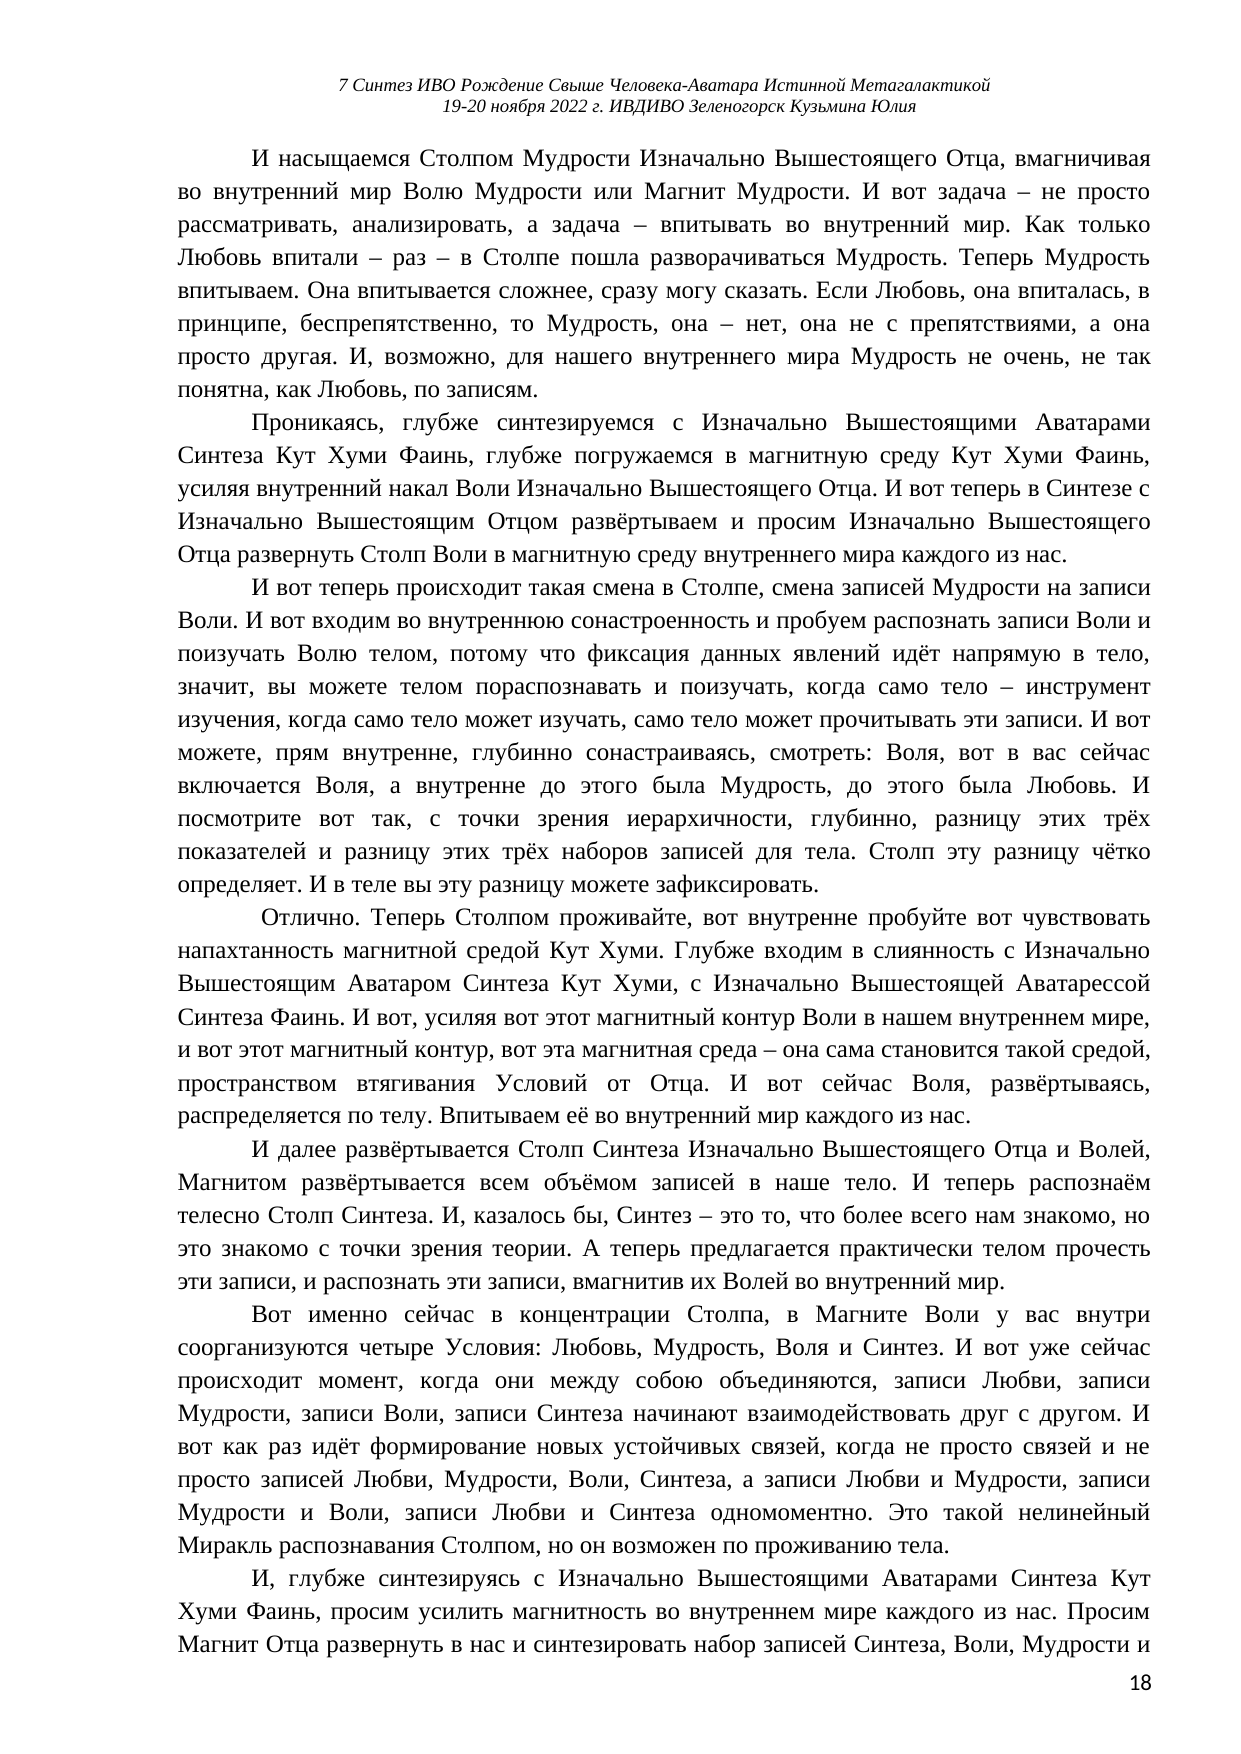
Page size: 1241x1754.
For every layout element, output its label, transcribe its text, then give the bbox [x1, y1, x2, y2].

text И насыщаемся Столпом Мудрости Изначально Вышестоящего Отца, вмагничивая во внутренний мир Волю Мудрости или Магнит Мудрости. И вот задача – не просто рассматривать, анализировать, а задача – впитывать во внутренний мир. Как только Любовь впитали – раз – в Столпе пошла разворачиваться Мудрость. Теперь Мудрость впитываем. Она впитывается сложнее, сразу могу сказать. Если Любовь, она впиталась, в принципе, беспрепятственно, то Мудрость, она – нет, она не с препятствиями, а она просто другая. И, возможно, для нашего внутреннего мира Мудрость не очень, не так понятна, как Любовь, по записям. [177, 143, 1152, 403]
text Вот именно сейчас в концентрации Столпа, в Магните Воли у вас внутри соорганизуются четыре Условия: Любовь, Мудрость, Воля и Синтез. И вот уже сейчас происходит момент, когда они между собою объединяются, записи Любви, записи Мудрости, записи Воли, записи Синтеза начинают взаимодействовать друг с другом. И вот как раз идёт формирование новых устойчивых связей, когда не просто связей и не просто записей Любви, Мудрости, Воли, Синтеза, а записи Любви и Мудрости, записи Мудрости и Воли, записи Любви и Синтеза одномоментно. Это такой нелинейный Миракль распознавания Столпом, но он возможен по проживанию тела. [177, 1299, 1152, 1559]
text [177, 1563, 1152, 1658]
text И вот теперь происходит такая смена в Столпе, смена записей Мудрости на записи Воли. И вот входим во внутреннюю сонастроенность и пробуем распознать записи Воли и поизучать Волю телом, потому что фиксация данных явлений идёт напрямую в тело, значит, вы можете телом пораспознавать и поизучать, когда само тело – инструмент изучения, когда само тело может изучать, само тело может прочитывать эти записи. И вот можете, прям внутренне, глубинно сонастраиваясь, смотреть: Воля, вот в вас сейчас включается Воля, а внутренне до этого была Мудрость, до этого была Любовь. И посмотрите вот так, с точки зрения иерархичности, глубинно, разницу этих трёх показателей и разницу этих трёх наборов записей для тела. Столп эту разницу чётко определяет. И в теле вы эту разницу можете зафиксировать. [177, 572, 1152, 898]
text И далее развёртывается Столп Синтеза Изначально Вышестоящего Отца и Волей, Магнитом развёртывается всем объёмом записей в наше тело. И теперь распознаём телесно Столп Синтеза. И, казалось бы, Синтез – это то, что более всего нам знакомо, но это знакомо с точки зрения теории. А теперь предлагается практически телом прочесть эти записи, и распознать эти записи, вмагнитив их Волей во внутренний мир. [177, 1134, 1152, 1294]
text Отлично. Теперь Столпом проживайте, вот внутренне пробуйте вот чувствовать напахтанность магнитной средой Кут Хуми. Глубже входим в слиянность с Изначально Вышестоящим Аватаром Синтеза Кут Хуми, с Изначально Вышестоящей Аватарессой Синтеза Фаинь. И вот, усиляя вот этот магнитный контур Воли в нашем внутреннем мире, и вот этот магнитный контур, вот эта магнитная среда – она сама становится такой средой, пространством втягивания Условий от Отца. И вот сейчас Воля, развёртываясь, распределяется по телу. Впитываем её во внутренний мир каждого из нас. [177, 902, 1152, 1129]
text Проникаясь, глубже синтезируемся с Изначально Вышестоящими Аватарами Синтеза Кут Хуми Фаинь, глубже погружаемся в магнитную среду Кут Хуми Фаинь, усиляя внутренний накал Воли Изначально Вышестоящего Отца. И вот теперь в Синтезе с Изначально Вышестоящим Отцом развёртываем и просим Изначально Вышестоящего Отца развернуть Столп Воли в магнитную среду внутреннего мира каждого из нас. [177, 407, 1152, 568]
